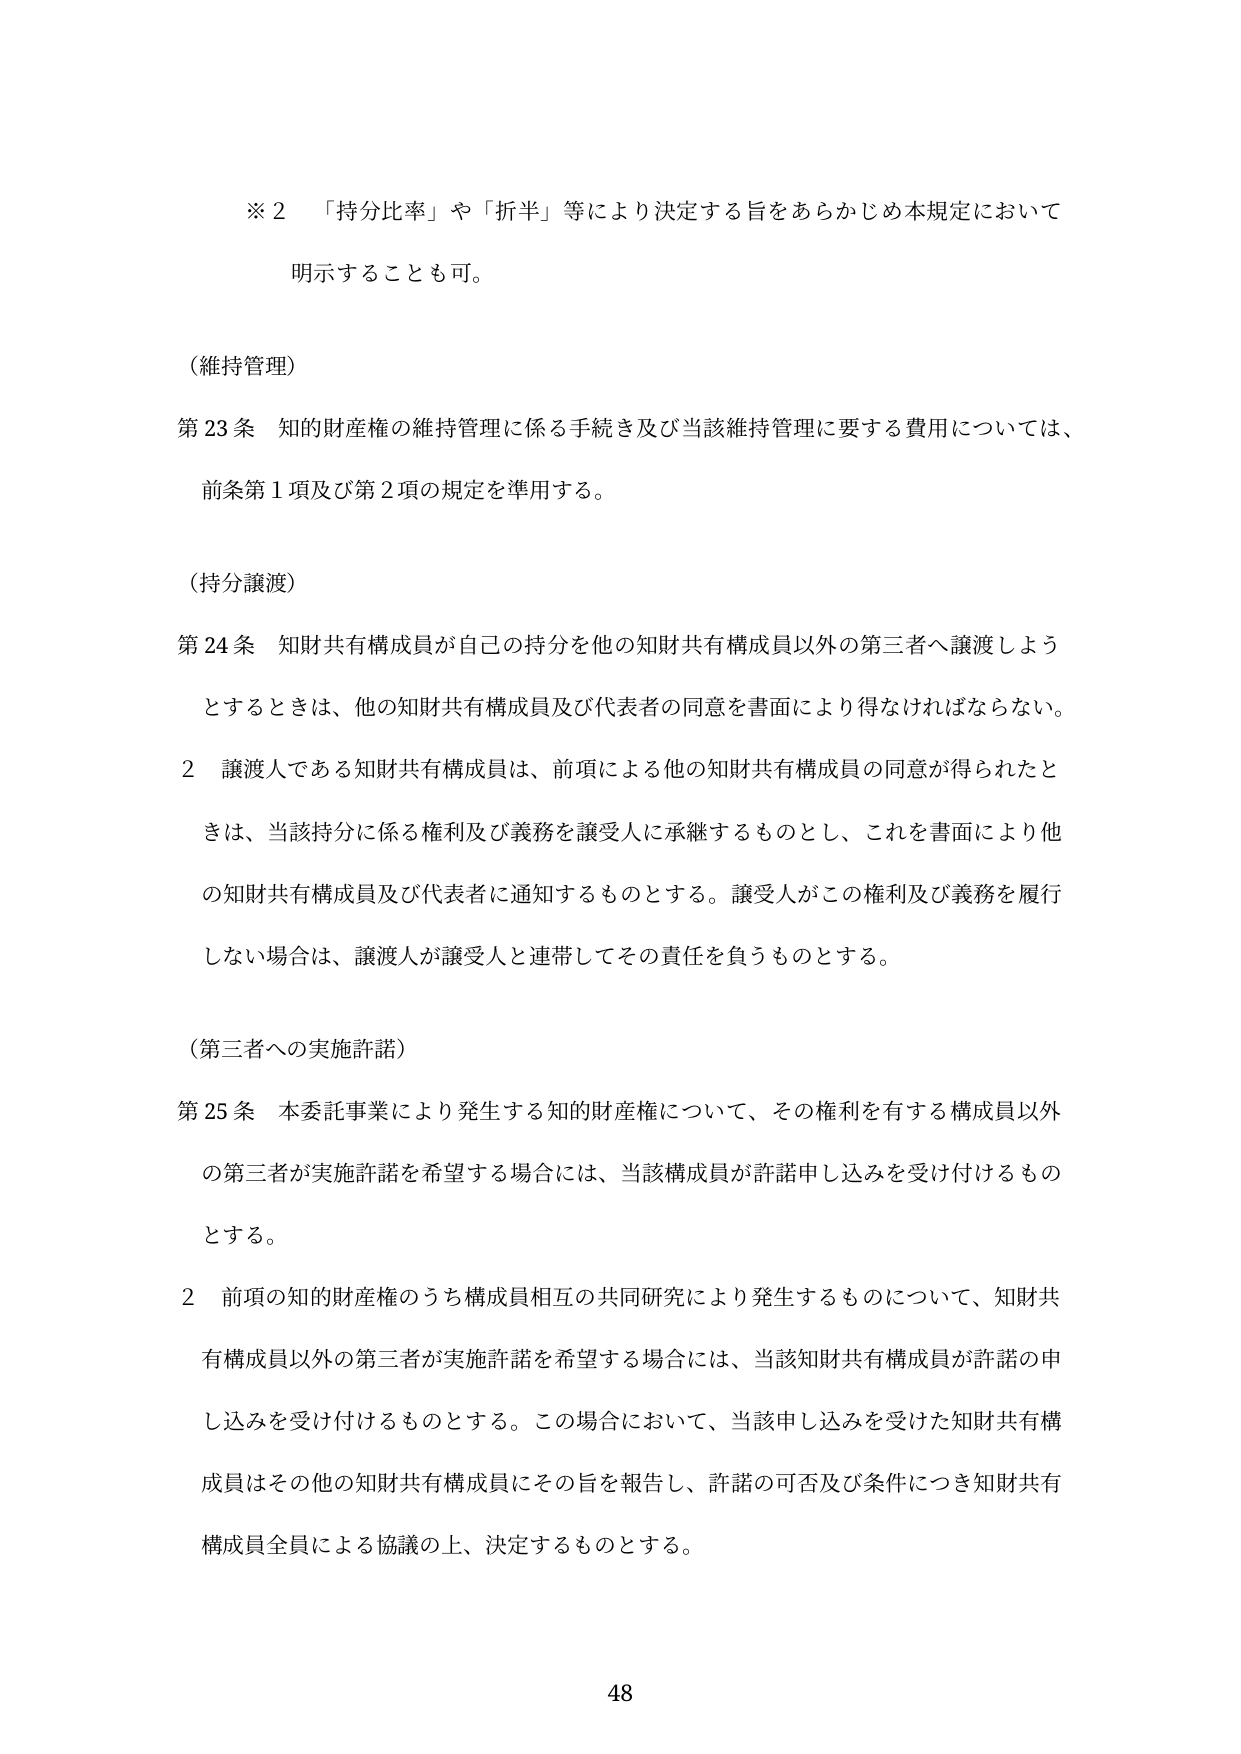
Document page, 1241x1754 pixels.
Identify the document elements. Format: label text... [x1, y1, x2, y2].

text 第23条 知的財産権の維持管理に係る手続き及び当該維持管理に要する費用については、前条第１項及び第２項の規定を準用する。 [177, 396, 1063, 520]
text 第24条 知財共有構成員が自己の持分を他の知財共有構成員以外の第三者へ譲渡しようとするときは、他の知財共有構成員及び代表者の同意を書面により得なければならない。 [177, 613, 1063, 737]
text （持分譲渡） [177, 551, 1063, 613]
text 第25条 本委託事業により発生する知的財産権について、その権利を有する構成員以外の第三者が実施許諾を希望する場合には、当該構成員が許諾申し込みを受け付けるものとする。 [177, 1079, 1063, 1265]
text ※２ 「持分比率」や「折半」等により決定する旨をあらかじめ本規定において明示することも可。 [177, 178, 1063, 303]
text （維持管理） [177, 334, 1063, 396]
text （第三者への実施許諾） [177, 1017, 1063, 1079]
text ２ 譲渡人である知財共有構成員は、前項による他の知財共有構成員の同意が得られたときは、当該持分に係る権利及び義務を譲受人に承継するものとし、これを書面により他の知財共有構成員及び代表者に通知するものとする。譲受人がこの権利及び義務を履行しない場合は、譲渡人が譲受人と連帯してその責任を負うものとする。 [177, 737, 1063, 986]
text ２ 前項の知的財産権のうち構成員相互の共同研究により発生するものについて、知財共有構成員以外の第三者が実施許諾を希望する場合には、当該知財共有構成員が許諾の申し込みを受け付けるものとする。この場合において、当該申し込みを受けた知財共有構成員はその他の知財共有構成員にその旨を報告し、許諾の可否及び条件につき知財共有構成員全員による協議の上、決定するものとする。 [177, 1265, 1063, 1575]
